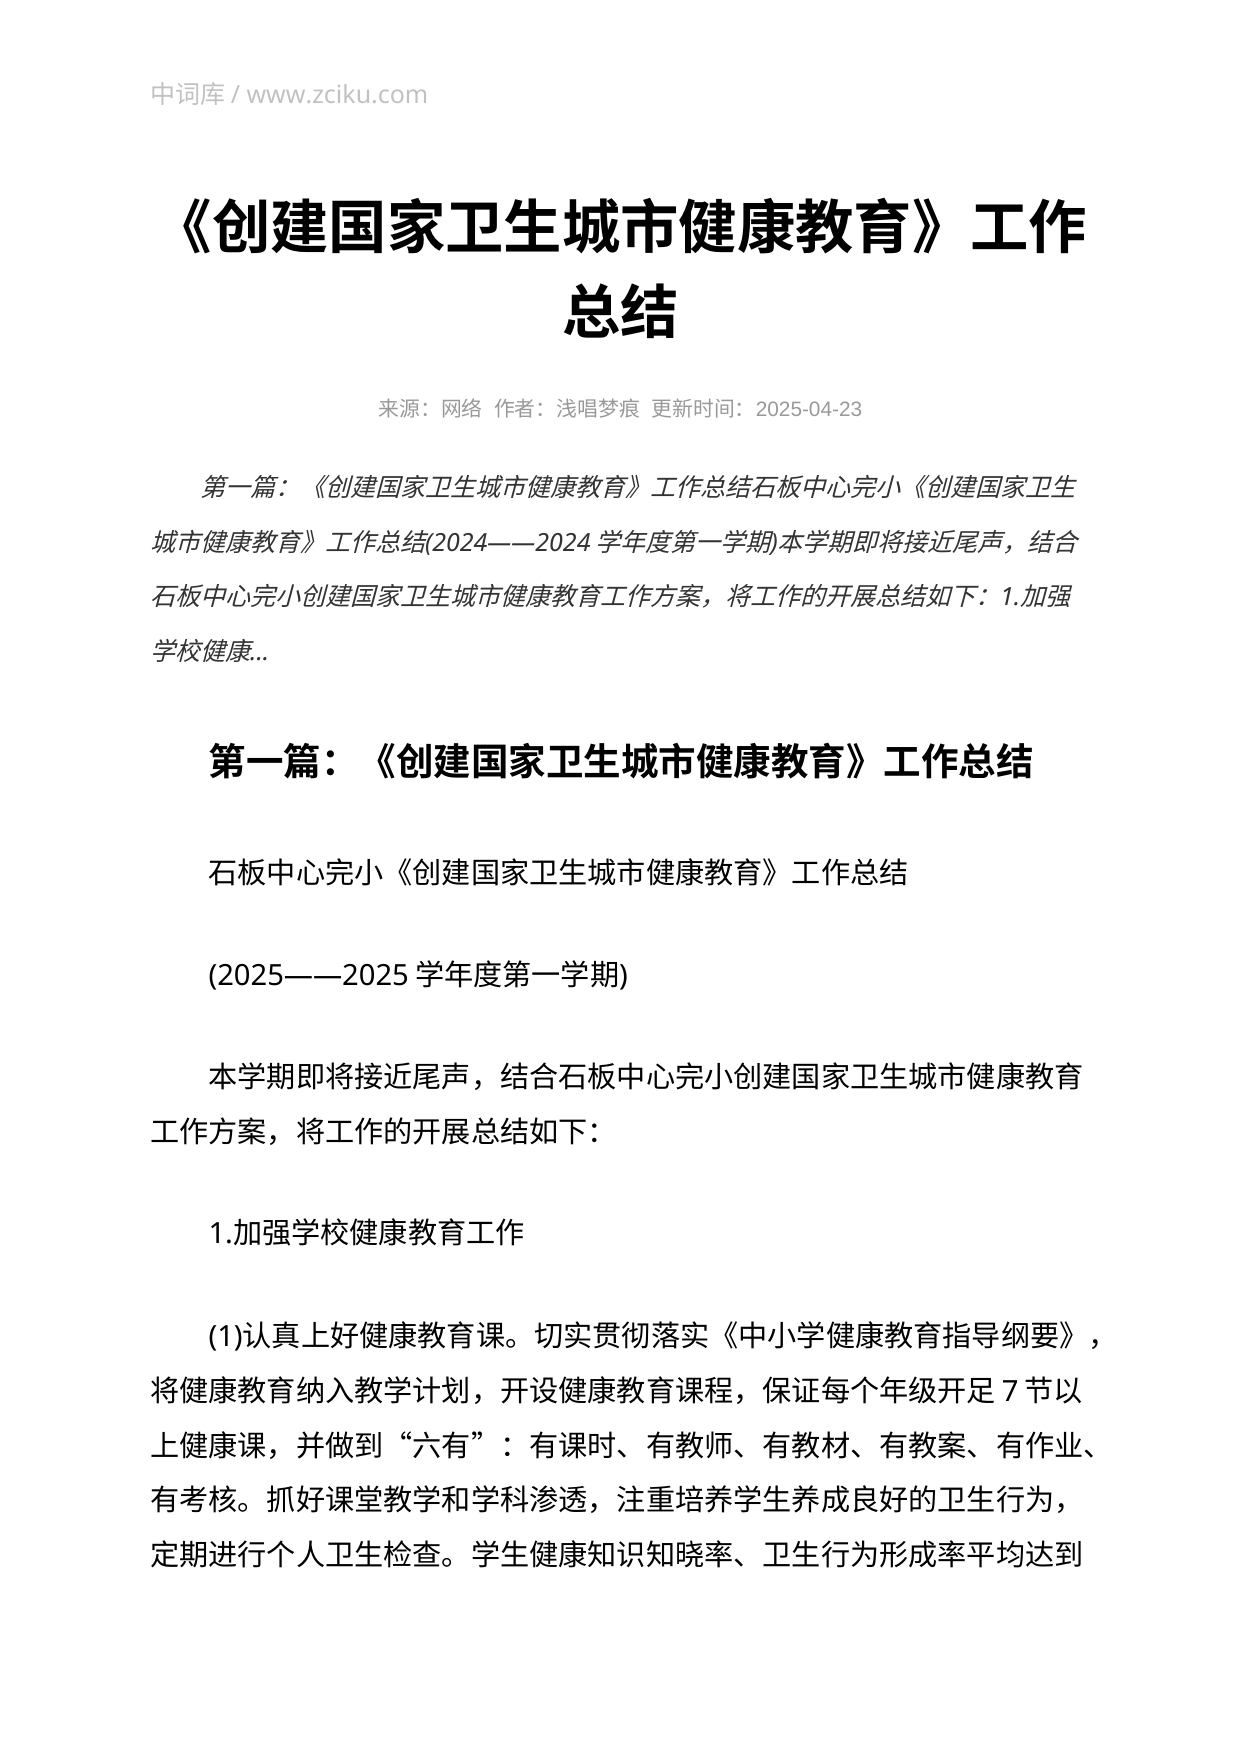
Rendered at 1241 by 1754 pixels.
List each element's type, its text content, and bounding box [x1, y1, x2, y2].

text 本学期即将接近尾声，结合石板中心完小创建国家卫生城市健康教育工作方案，将工作的开展总结如下： [150, 1053, 1090, 1151]
text 第一篇：《创建国家卫生城市健康教育》工作总结 [150, 732, 1090, 787]
text 石板中心完小《创建国家卫生城市健康教育》工作总结 [150, 850, 1090, 892]
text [150, 1312, 1090, 1574]
text 1.加强学校健康教育工作 [150, 1210, 1090, 1252]
subtitle 《创建国家卫生城市健康教育》工作总结 [150, 181, 1090, 350]
text (2025——2025学年度第一学期) [150, 951, 1090, 994]
text 第一篇：《创建国家卫生城市健康教育》工作总结石板中心完小《创建国家卫生城市健康教育》工作总结(2024——2024学年度第一学期)本学期即将接近尾声，结合石板中心完小创建国家卫生城市健康教育工作方案，将工作的开展总结如下：1.加强学校健康... [150, 468, 1090, 667]
text 来源：网络 作者：浅唱梦痕 更新时间：2025-04-23 [150, 397, 1090, 421]
